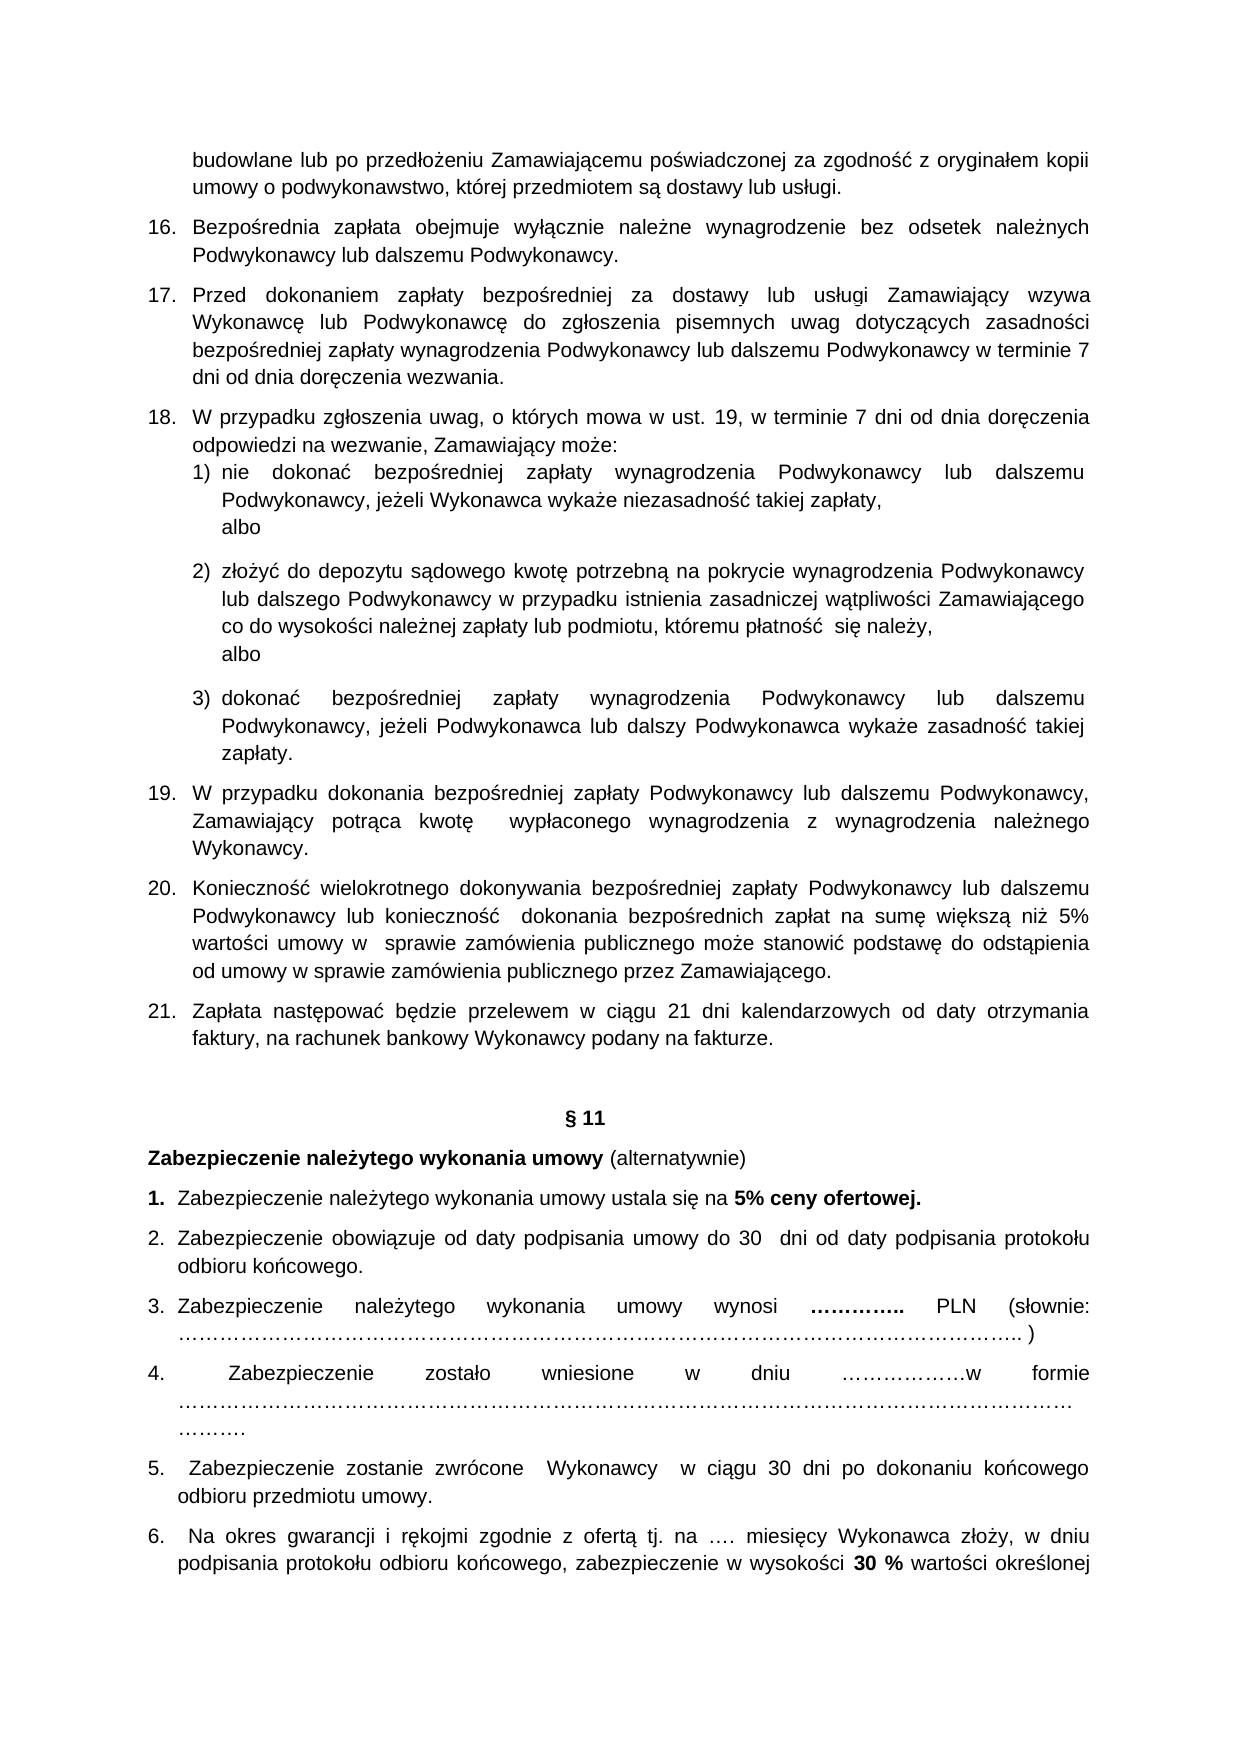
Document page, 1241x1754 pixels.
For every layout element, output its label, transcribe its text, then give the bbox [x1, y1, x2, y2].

text albo [221, 642, 1086, 666]
text Zabezpieczenie należytego wykonania umowy (alternatywnie) [148, 1146, 1022, 1170]
list złożyć do depozytu sądowego kwotę potrzebną na pokrycie wynagrodzenia Podwykonawcy lub dalszego Podwykonawcy w przypadku istnienia zasadniczej wątpliwości Zamawiającego co do wysokości należnej zapłaty lub podmiotu, któremu płatność się należy, [192, 559, 1086, 638]
list Zabezpieczenie należytego wykonania umowy ustala się na 5% ceny ofertowej. [148, 1186, 1090, 1210]
list Przed dokonaniem zapłaty bezpośredniej za dostawy lub usługi Zamawiający wzywa Wykonawcę lub Podwykonawcę do zgłoszenia pisemnych uwag dotyczących zasadności bezpośredniej zapłaty wynagrodzenia Podwykonawcy lub dalszemu Podwykonawcy w terminie 7 dni od dnia doręczenia wezwania. [148, 283, 1090, 389]
list Zabezpieczenie obowiązuje od daty podpisania umowy do 30 dni od daty podpisania protokołu odbioru końcowego. [148, 1226, 1090, 1277]
list Konieczność wielokrotnego dokonywania bezpośredniej zapłaty Podwykonawcy lub dalszemu Podwykonawcy lub konieczność dokonania bezpośrednich zapłat na sumę większą niż 5% wartości umowy w sprawie zamówienia publicznego może stanowić podstawę do odstąpienia od umowy w sprawie zamówienia publicznego przez Zamawiającego. [148, 876, 1090, 982]
text albo [221, 515, 1086, 539]
list W przypadku dokonania bezpośredniej zapłaty Podwykonawcy lub dalszemu Podwykonawcy, Zamawiający potrąca kwotę wypłaconego wynagrodzenia z wynagrodzenia należnego Wykonawcy. [148, 781, 1090, 860]
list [148, 148, 1090, 199]
list W przypadku zgłoszenia uwag, o których mowa w ust. 19, w terminie 7 dni od dnia doręczenia odpowiedzi na wezwanie, Zamawiający może: [148, 405, 1090, 457]
text § 11 [148, 1106, 1022, 1130]
list Zabezpieczenie zostanie zwrócone Wykonawcy w ciągu 30 dni po dokonaniu końcowego odbioru przedmiotu umowy. [148, 1456, 1090, 1507]
list Zapłata następować będzie przelewem w ciągu 21 dni kalendarzowych od daty otrzymania faktury, na rachunek bankowy Wykonawcy podany na fakturze. [148, 998, 1090, 1050]
list dokonać bezpośredniej zapłaty wynagrodzenia Podwykonawcy lub dalszemu Podwykonawcy, jeżeli Podwykonawca lub dalszy Podwykonawca wykaże zasadność takiej zapłaty. [192, 686, 1086, 765]
list Zabezpieczenie należytego wykonania umowy wynosi ………….. PLN (słownie: ………………………………………………………………………………………………………….. ) [148, 1293, 1090, 1345]
list nie dokonać bezpośredniej zapłaty wynagrodzenia Podwykonawcy lub dalszemu Podwykonawcy, jeżeli Wykonawca wykaże niezasadność takiej zapłaty, [192, 460, 1086, 512]
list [148, 1523, 1090, 1575]
list Zabezpieczenie zostało wniesione w dniu ………………w formie …………………………………………………………………………………………………………………………. [148, 1361, 1090, 1440]
list Bezpośrednia zapłata obejmuje wyłącznie należne wynagrodzenie bez odsetek należnych Podwykonawcy lub dalszemu Podwykonawcy. [148, 215, 1090, 267]
